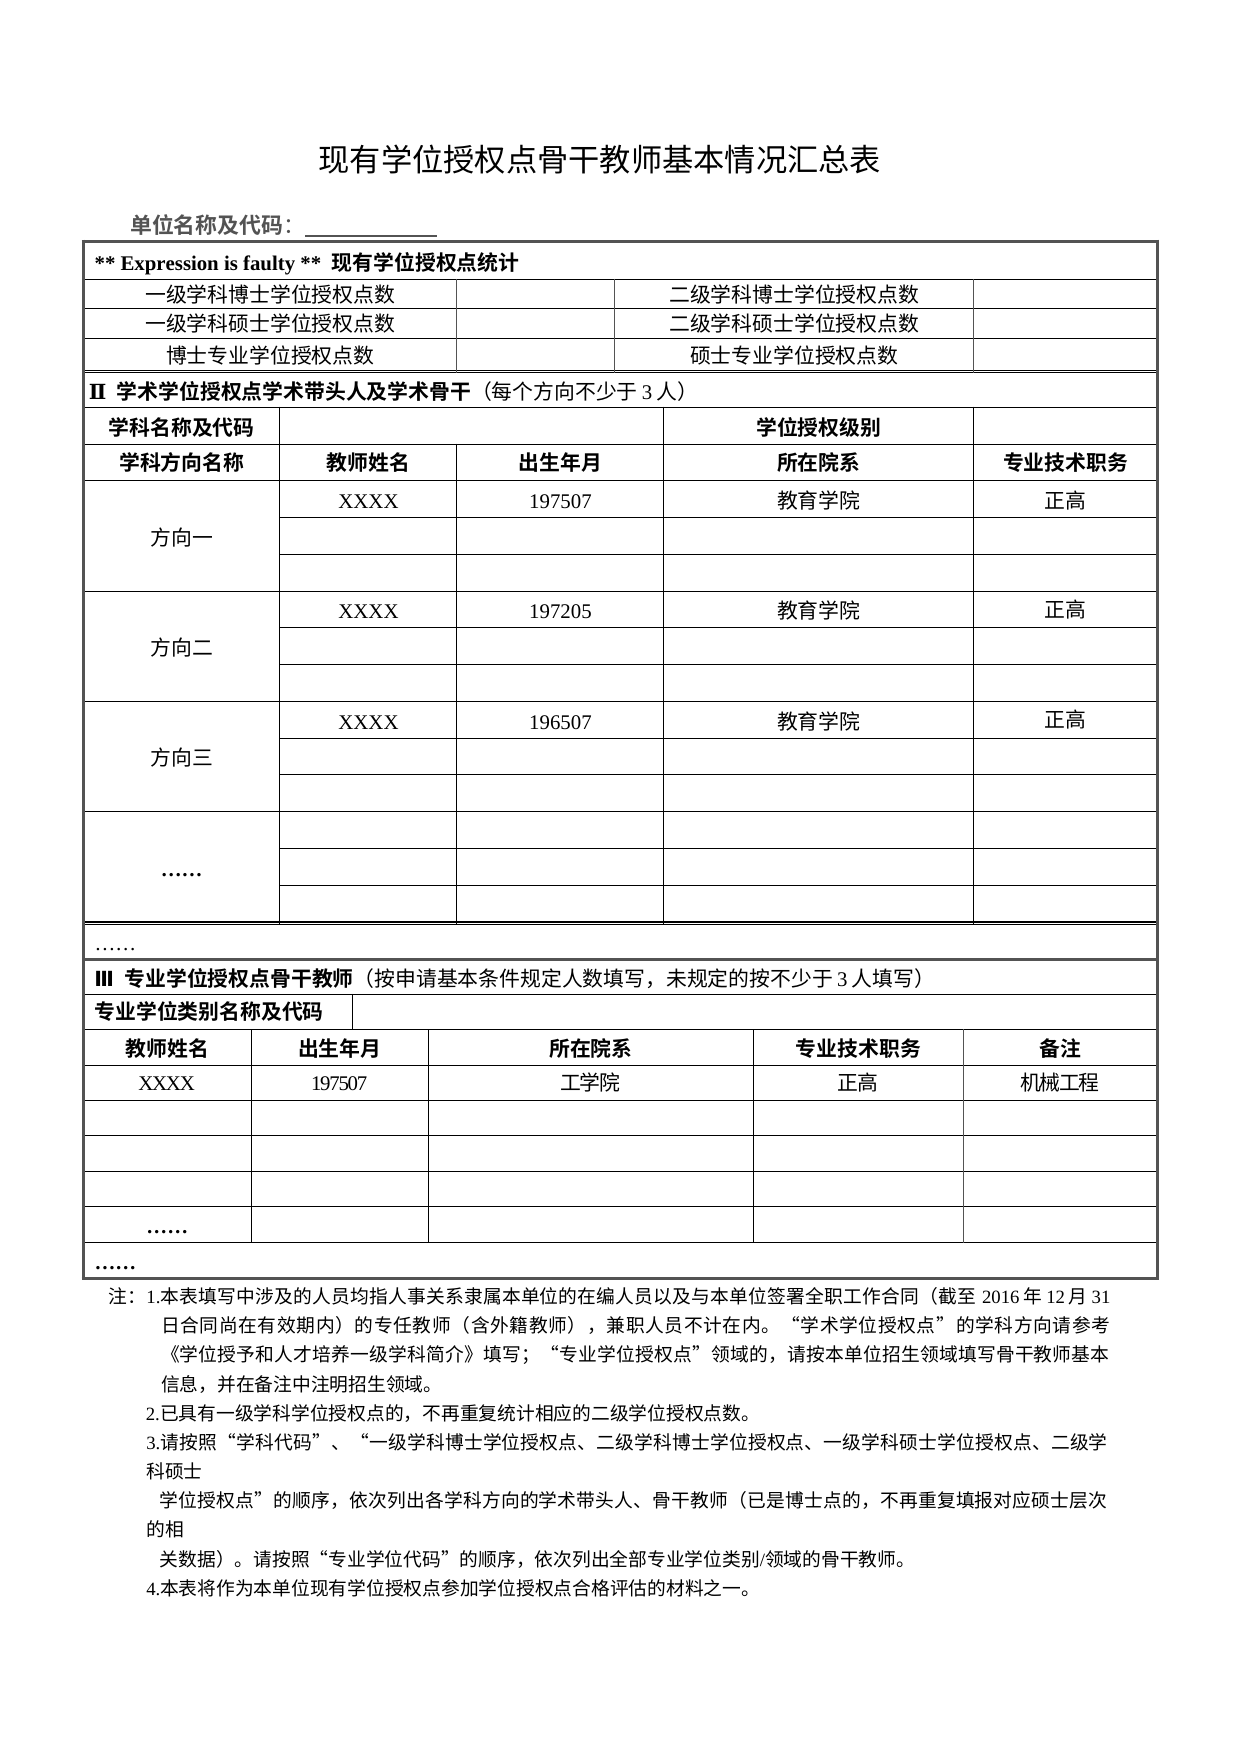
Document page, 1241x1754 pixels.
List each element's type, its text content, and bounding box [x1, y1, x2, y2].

table_cell [964, 1207, 1156, 1242]
table_cell 教育学院 [664, 702, 973, 738]
table_cell [964, 1136, 1156, 1171]
table_cell 197205 [457, 592, 663, 627]
table_cell [280, 886, 456, 921]
table_cell XXXX [280, 481, 456, 517]
table_cell XXXX [280, 592, 456, 627]
table_cell 所在院系 [664, 445, 973, 480]
table_cell [457, 812, 663, 848]
table_cell Ⅲ 专业学位授权点骨干教师（按申请基本条件规定人数填写，未规定的按不少于3人填写） [85, 961, 1156, 994]
table_cell [252, 1136, 428, 1171]
table_cell 出生年月 [252, 1030, 428, 1064]
table_cell 正高 [974, 592, 1156, 627]
table_cell 一级学科硕士学位授权点数 [85, 309, 456, 338]
table_cell [252, 1172, 428, 1206]
table_cell [964, 1172, 1156, 1206]
table_cell [457, 518, 663, 554]
table_cell XXXX [85, 1066, 251, 1100]
table_cell [252, 1101, 428, 1135]
table_cell [974, 812, 1156, 848]
table_cell 197507 [457, 481, 663, 517]
table_cell [280, 775, 456, 811]
table_cell 机械工程 [964, 1066, 1156, 1100]
table_cell [664, 739, 973, 774]
table_cell [664, 849, 973, 885]
table_cell [664, 628, 973, 664]
table_cell [664, 518, 973, 554]
table_cell 学位授权级别 [664, 408, 973, 443]
table_cell 教师姓名 [85, 1030, 251, 1064]
table_cell [280, 849, 456, 885]
table_cell 专业学位类别名称及代码 [85, 995, 352, 1029]
table_cell 方向一 [85, 481, 279, 591]
table_cell [974, 665, 1156, 701]
text 关数据）。请按照“专业学位代码”的顺序，依次列出全部专业学位类别/领域的骨干教师。 [146, 1543, 1110, 1572]
table_cell 出生年月 [457, 445, 663, 480]
table_cell [457, 665, 663, 701]
table_header I 现有学位授权点统计 [85, 243, 1156, 279]
table_cell XXXX [280, 702, 456, 738]
table_cell …… [85, 925, 1156, 958]
table_cell 方向三 [85, 702, 279, 811]
table_cell [280, 408, 663, 443]
table_cell [280, 628, 456, 664]
table_cell [974, 849, 1156, 885]
table_cell [664, 775, 973, 811]
table_cell [280, 518, 456, 554]
table_cell [457, 280, 614, 308]
table_cell [429, 1207, 753, 1242]
table_cell 所在院系 [429, 1030, 753, 1064]
table_cell [664, 665, 973, 701]
table_cell 教育学院 [664, 592, 973, 627]
text 4.本表将作为本单位现有学位授权点参加学位授权点合格评估的材料之一。 [146, 1572, 1110, 1601]
table_cell 正高 [974, 702, 1156, 738]
table_cell [664, 812, 973, 848]
table_cell [974, 555, 1156, 591]
table_cell [974, 408, 1156, 443]
table_cell [457, 339, 614, 370]
table_cell [457, 775, 663, 811]
table_cell [457, 555, 663, 591]
table_cell [85, 1136, 251, 1171]
table_cell [280, 555, 456, 591]
table_cell 备注 [964, 1030, 1156, 1064]
table_cell …… [85, 812, 279, 921]
table_cell [754, 1101, 963, 1135]
table_cell [353, 995, 1156, 1029]
table_cell [664, 886, 973, 921]
table_cell [85, 1172, 251, 1206]
table_cell 正高 [754, 1066, 963, 1100]
table_cell [974, 280, 1156, 308]
table_cell 二级学科博士学位授权点数 [615, 280, 973, 308]
text 注：1.本表填写中涉及的人员均指人事关系隶属本单位的在编人员以及与本单位签署全职工作合同（截至2016年12月31日合同尚在有效期内）的专任教师（含外籍教师），兼职人员不计在内。“学术学位授权点”的学科方向请参考《学位授予和人才培养一级学科简介》填写；“专业学位授权点”领域的，请按本单位招生领域填写骨干教师基本信息，并在备注中注明招生领域。 [108, 1280, 1110, 1397]
table_cell …… [85, 1243, 1156, 1277]
text 3.请按照“学科代码”、“一级学科博士学位授权点、二级学科博士学位授权点、一级学科硕士学位授权点、二级学科硕士 [146, 1426, 1110, 1484]
table_cell [280, 812, 456, 848]
table_cell 方向二 [85, 592, 279, 701]
table_cell [974, 886, 1156, 921]
table_cell 教育学院 [664, 481, 973, 517]
table_cell [754, 1172, 963, 1206]
text 学位授权点”的顺序，依次列出各学科方向的学术带头人、骨干教师（已是博士点的，不再重复填报对应硕士层次的相 [146, 1484, 1110, 1543]
table_cell [974, 339, 1156, 370]
table_cell [664, 555, 973, 591]
table_cell 正高 [974, 481, 1156, 517]
table_cell 一级学科博士学位授权点数 [85, 280, 456, 308]
table_cell [85, 1101, 251, 1135]
table_cell Ⅱ 学术学位授权点学术带头人及学术骨干（每个方向不少于3人） [85, 373, 1156, 407]
table_cell …… [85, 1207, 251, 1242]
table_cell [457, 628, 663, 664]
table_cell [974, 518, 1156, 554]
table_cell [974, 309, 1156, 338]
table_cell [974, 739, 1156, 774]
table_cell [280, 665, 456, 701]
table_cell [429, 1172, 753, 1206]
table_cell 工学院 [429, 1066, 753, 1100]
table_cell [964, 1101, 1156, 1135]
table_cell 专业技术职务 [754, 1030, 963, 1064]
table_cell 教师姓名 [280, 445, 456, 480]
table_cell [457, 886, 663, 921]
table_cell 专业技术职务 [974, 445, 1156, 480]
table_cell [252, 1207, 428, 1242]
text 单位名称及代码： [130, 194, 1110, 239]
table_cell [974, 775, 1156, 811]
table_cell [754, 1136, 963, 1171]
table_cell [457, 739, 663, 774]
table_cell [429, 1136, 753, 1171]
table_cell 二级学科硕士学位授权点数 [615, 309, 973, 338]
table_cell 硕士专业学位授权点数 [615, 339, 973, 370]
table_cell 197507 [252, 1066, 428, 1100]
table_cell 学科名称及代码 [85, 408, 279, 443]
table_cell [457, 849, 663, 885]
table_cell [429, 1101, 753, 1135]
table_cell [280, 739, 456, 774]
table_cell [457, 309, 614, 338]
table_cell [974, 628, 1156, 664]
text 2.已具有一级学科学位授权点的，不再重复统计相应的二级学位授权点数。 [127, 1397, 1110, 1426]
table_cell 博士专业学位授权点数 [85, 339, 456, 370]
table_cell 196507 [457, 702, 663, 738]
text 现有学位授权点骨干教师基本情况汇总表 [89, 146, 1110, 177]
table_cell 学科方向名称 [85, 445, 279, 480]
table_cell [754, 1207, 963, 1242]
